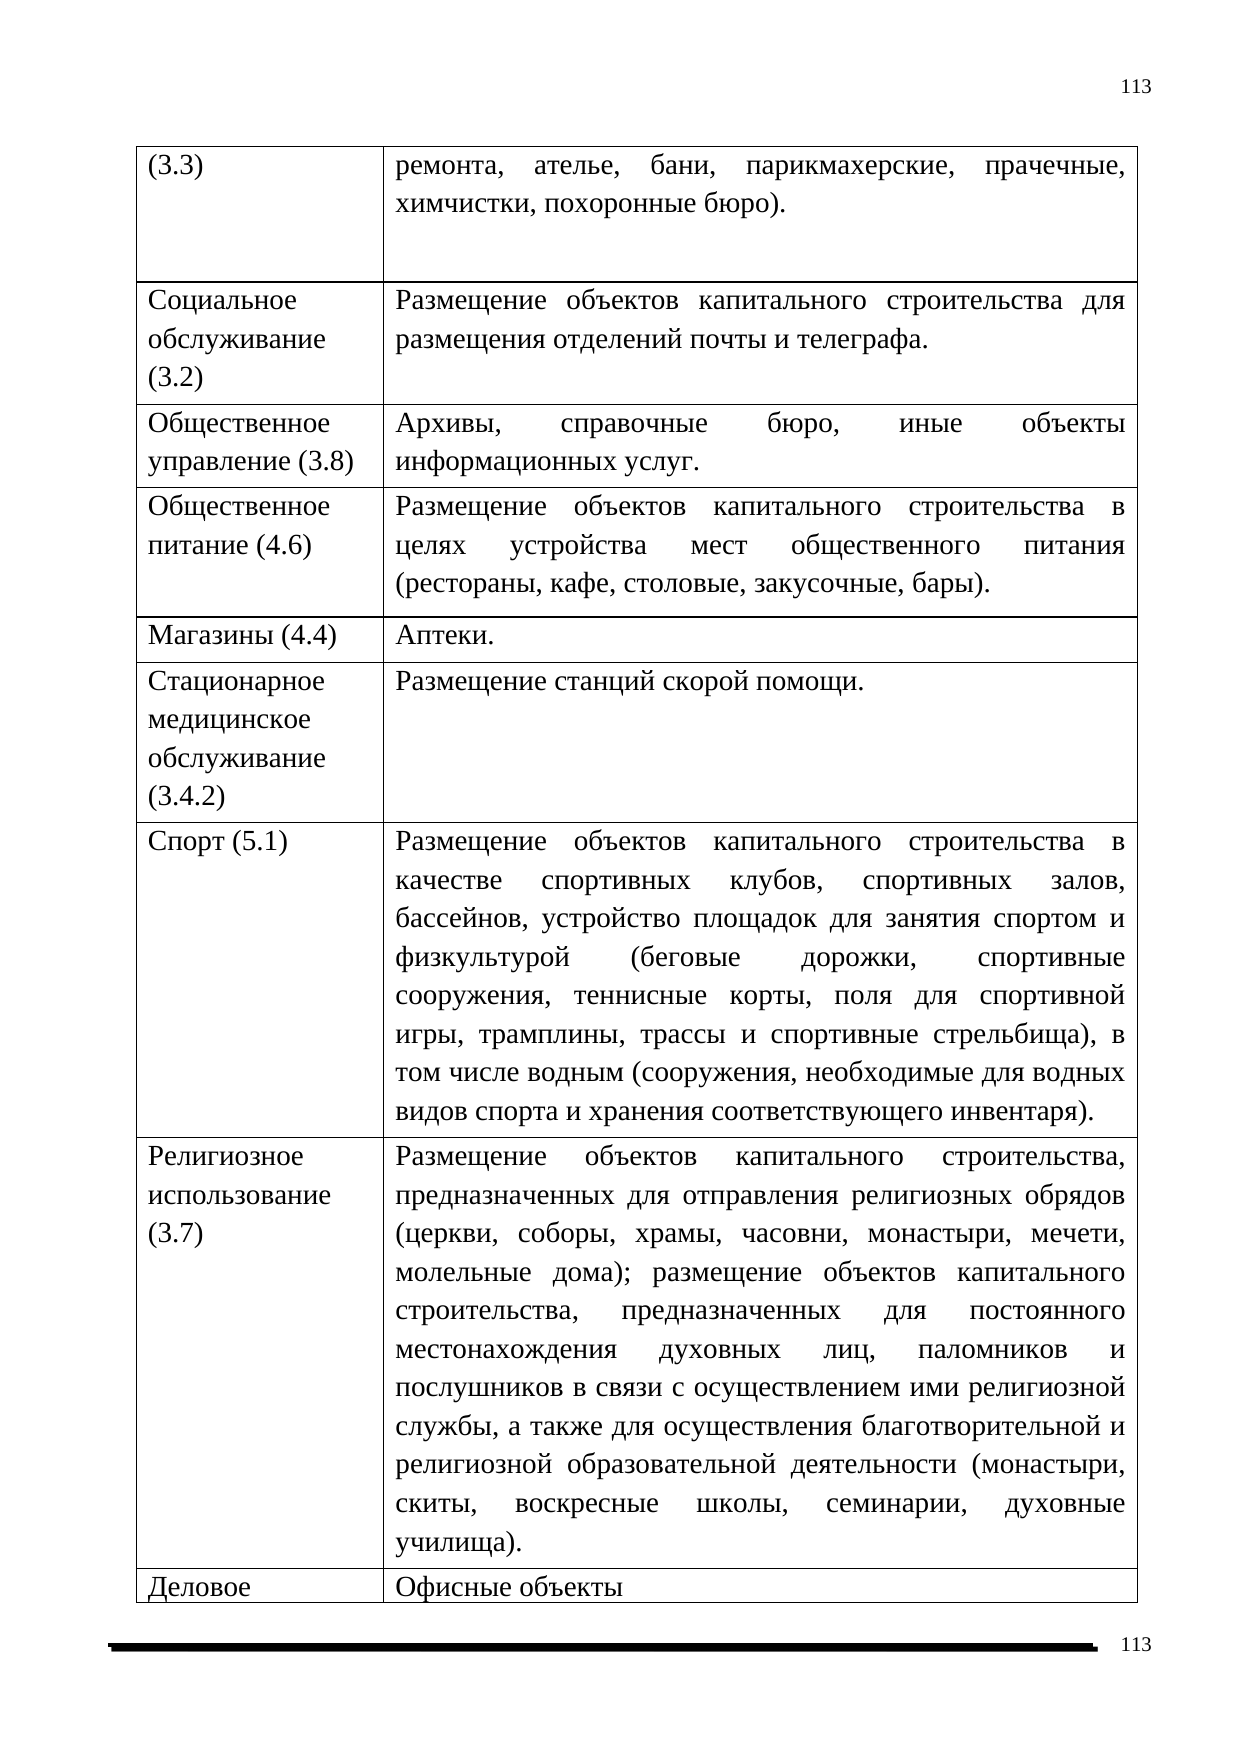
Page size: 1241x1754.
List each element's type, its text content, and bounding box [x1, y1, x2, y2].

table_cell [384, 147, 1137, 281]
table_cell Стационарное медицинское обслуживание (3.4.2) [137, 663, 383, 822]
table_cell Общественное управление (3.8) [137, 405, 383, 487]
table_cell Общественное питание (4.6) [137, 488, 383, 616]
table_cell Религиозное использование (3.7) [137, 1138, 383, 1568]
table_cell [137, 1569, 383, 1602]
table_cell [137, 147, 383, 281]
table_cell Офисные объекты [384, 1569, 1137, 1602]
table_cell Аптеки. [384, 618, 1137, 662]
table_cell Архивы, справочные бюро, иные объекты информационных услуг. [384, 405, 1137, 487]
table_cell Размещение объектов капитального строительства, предназначенных для отправления религиозных обрядов (церкви, соборы, храмы, часовни, монастыри, мечети, молельные дома); размещение объектов капитального строительства, предназначенных для постоянного местонахождения духовных лиц, паломников и послушников в связи с осуществлением ими религиозной службы, а также для осуществления благотворительной и религиозной образовательной деятельности (монастыри, скиты, воскресные школы, семинарии, духовные училища). [384, 1138, 1137, 1568]
table_cell Магазины (4.4) [137, 618, 383, 662]
table_cell Размещение станций скорой помощи. [384, 663, 1137, 822]
table_cell Социальное обслуживание (3.2) [137, 283, 383, 404]
table_cell Спорт (5.1) [137, 823, 383, 1137]
table_cell Размещение объектов капитального строительства в целях устройства мест общественного питания (рестораны, кафе, столовые, закусочные, бары). [384, 488, 1137, 616]
table_cell Размещение объектов капитального строительства в качестве спортивных клубов, спортивных залов, бассейнов, устройство площадок для занятия спортом и физкультурой (беговые дорожки, спортивные сооружения, теннисные корты, поля для спортивной игры, трамплины, трассы и спортивные стрельбища), в том числе водным (сооружения, необходимые для водных видов спорта и хранения соответствующего инвентаря). [384, 823, 1137, 1137]
table_cell Размещение объектов капитального строительства для размещения отделений почты и телеграфа. [384, 283, 1137, 404]
